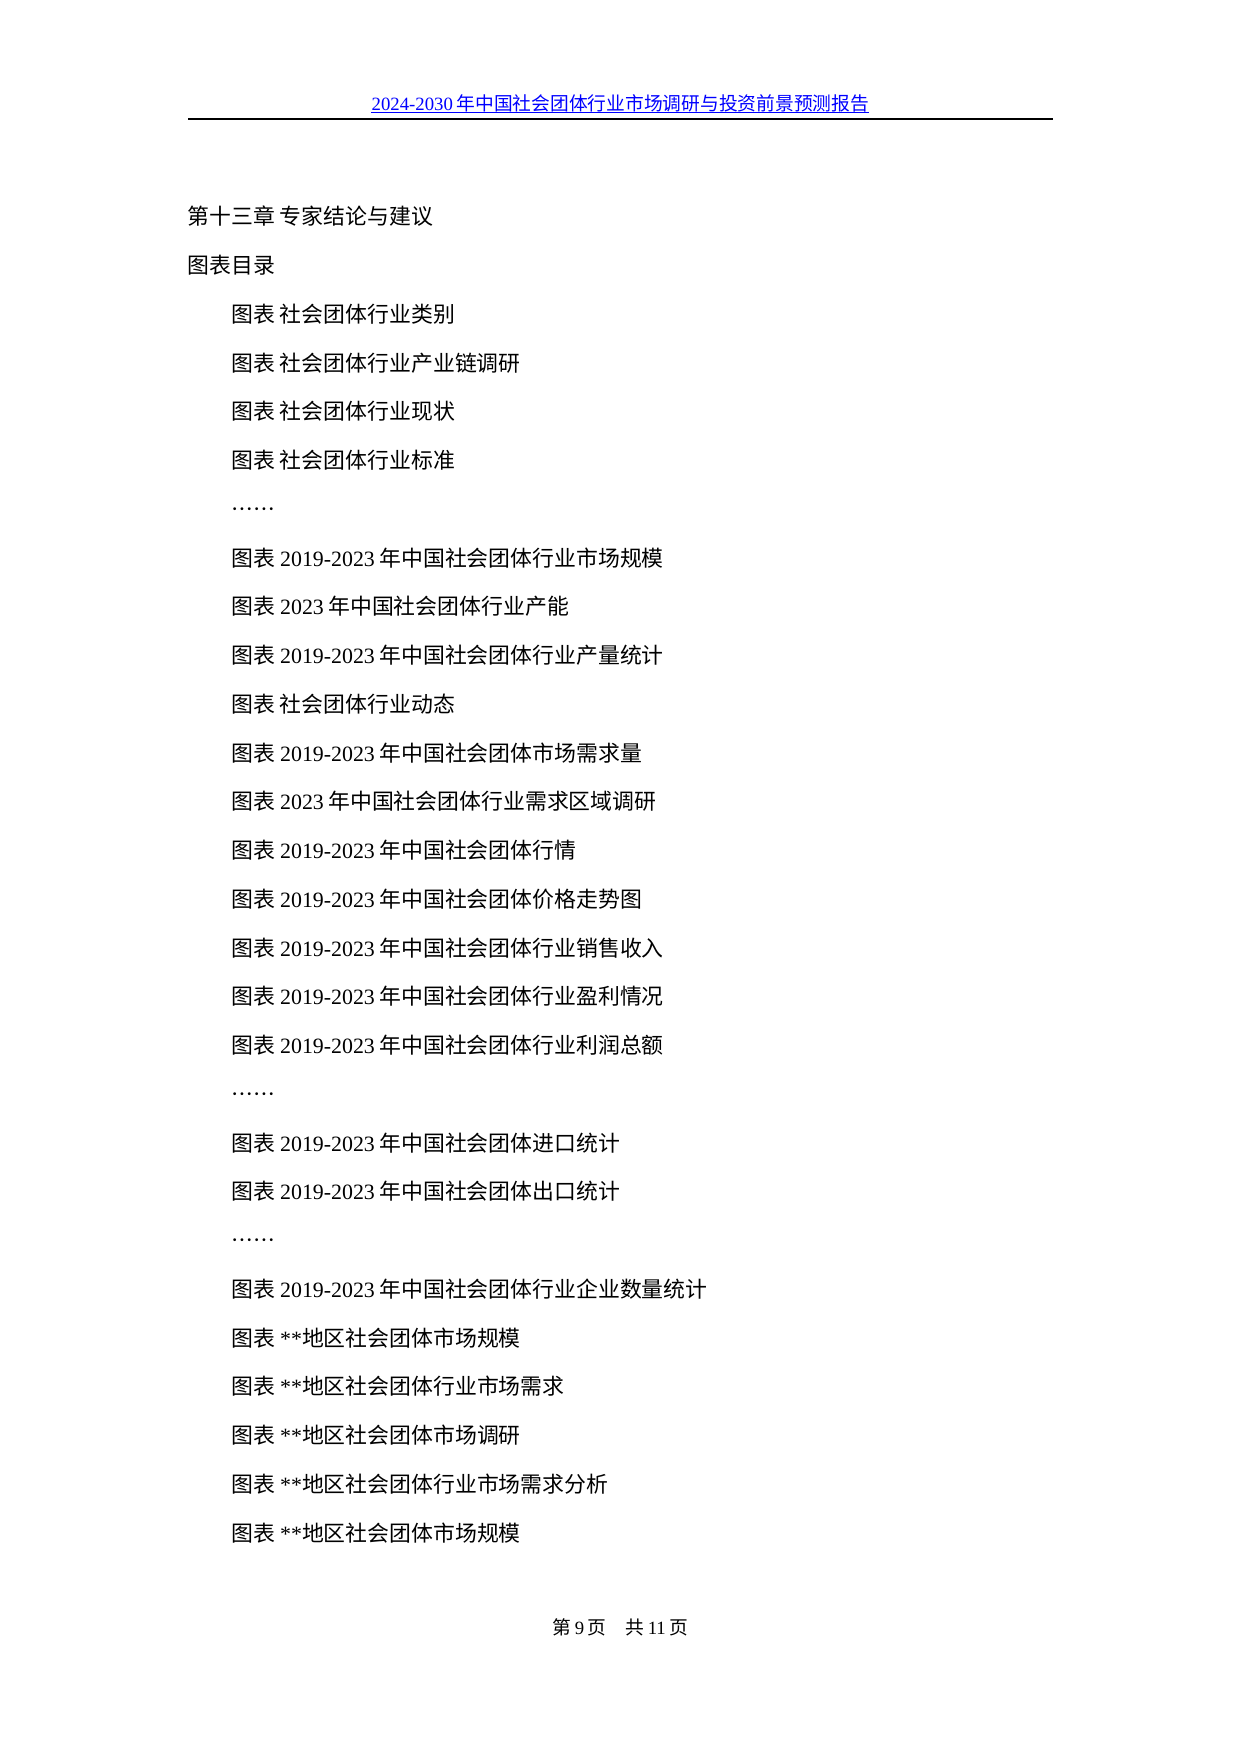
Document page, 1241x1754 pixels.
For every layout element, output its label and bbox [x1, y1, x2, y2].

text [187, 150, 1053, 1548]
